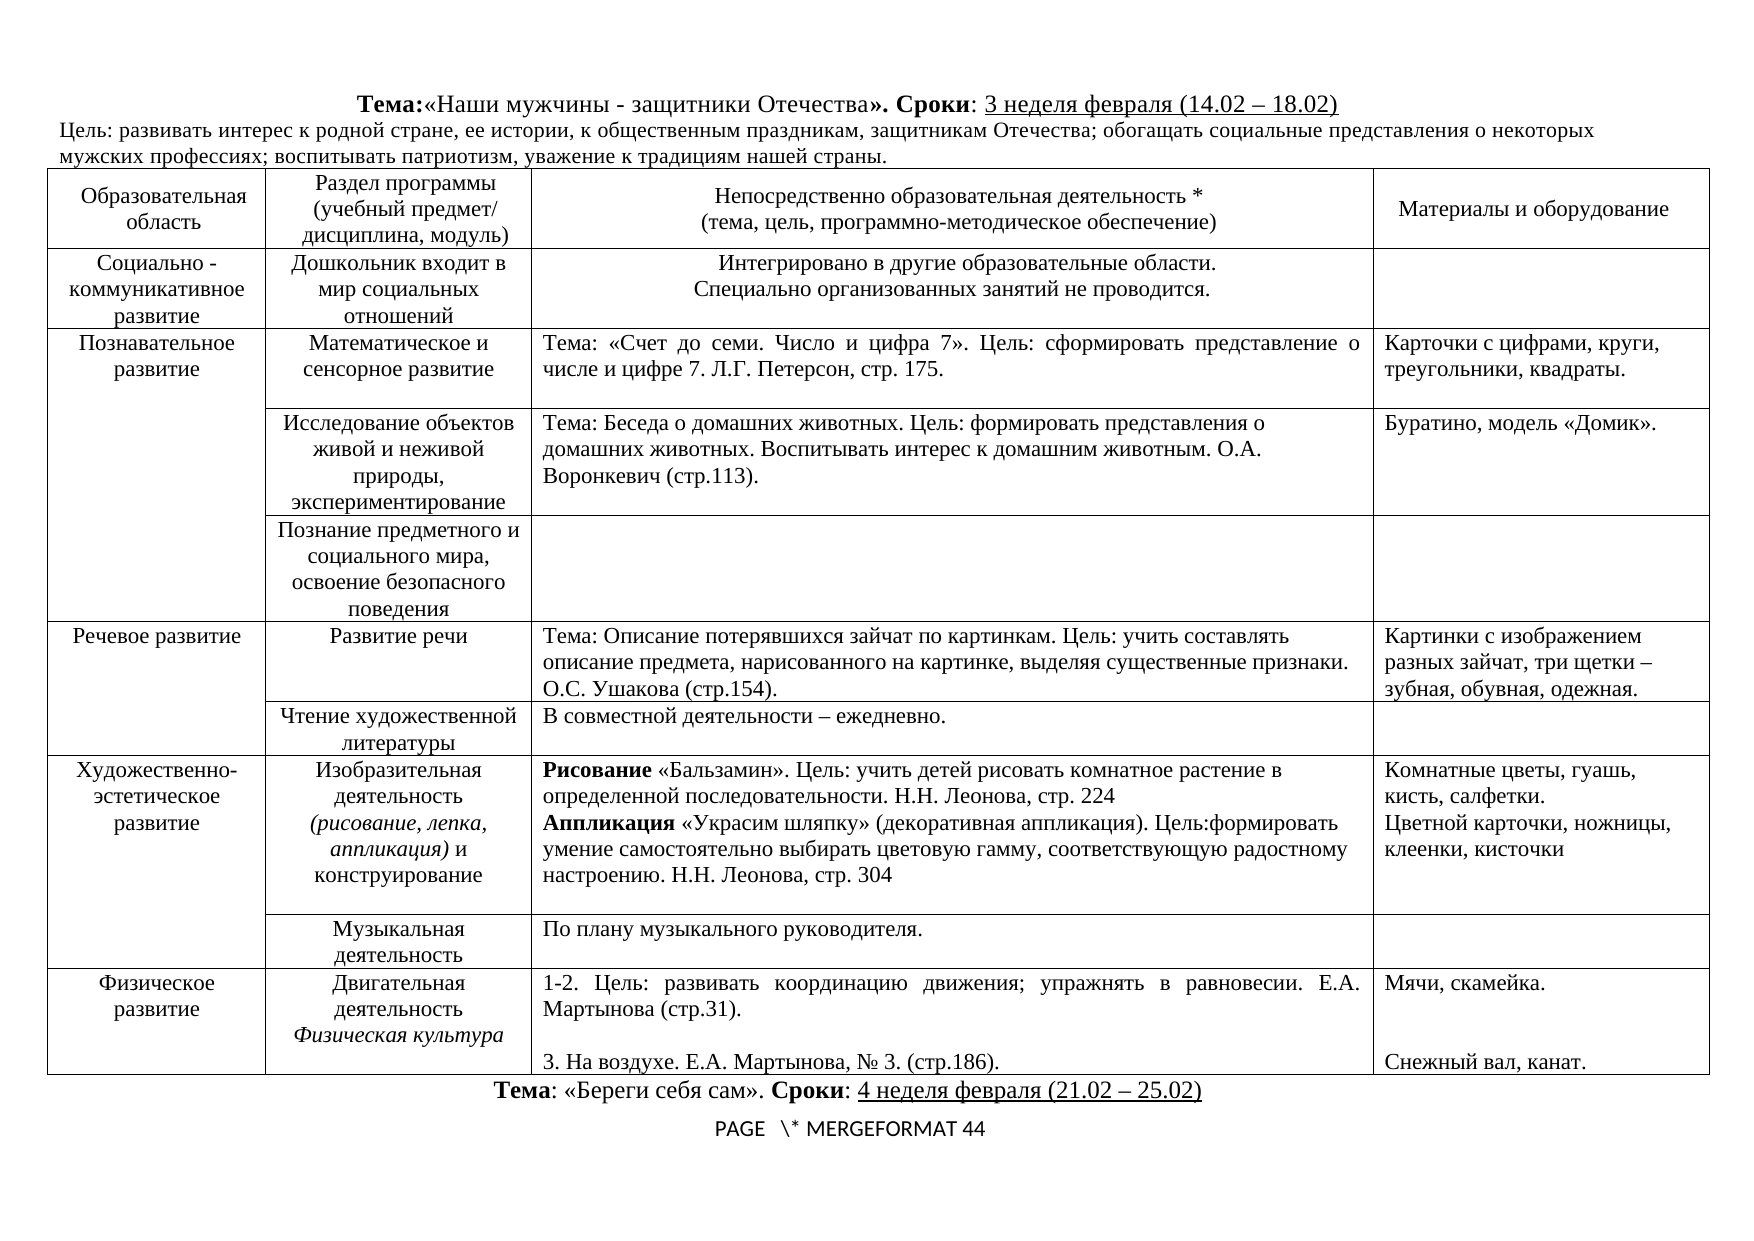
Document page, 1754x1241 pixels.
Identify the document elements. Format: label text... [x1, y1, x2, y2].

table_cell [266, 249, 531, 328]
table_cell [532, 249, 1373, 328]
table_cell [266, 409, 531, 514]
text Цель: развивать интерес к родной стране, ее истории, к общественным праздникам, защитникам Отечества; обогащать социальные представления о некоторых мужских профессиях; воспитывать патриотизм, уважение к традициям нашей страны. [59, 117, 1636, 168]
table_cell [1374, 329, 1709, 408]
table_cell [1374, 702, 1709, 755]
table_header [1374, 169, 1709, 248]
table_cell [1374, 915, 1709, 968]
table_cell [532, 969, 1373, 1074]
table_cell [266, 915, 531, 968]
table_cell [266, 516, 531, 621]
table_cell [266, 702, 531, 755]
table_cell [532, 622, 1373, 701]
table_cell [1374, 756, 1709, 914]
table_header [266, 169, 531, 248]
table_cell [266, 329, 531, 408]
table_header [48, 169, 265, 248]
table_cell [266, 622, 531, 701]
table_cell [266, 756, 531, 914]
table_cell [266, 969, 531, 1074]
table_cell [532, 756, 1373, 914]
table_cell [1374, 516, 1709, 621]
text Тема:«Наши мужчины - защитники Отечества». Сроки: 3 неделя февраля (14.02 – 18.02) [59, 89, 1636, 117]
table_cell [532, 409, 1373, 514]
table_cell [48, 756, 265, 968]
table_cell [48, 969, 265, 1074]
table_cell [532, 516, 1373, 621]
text Тема: «Береги себя сам». Сроки: 4 неделя февраля (21.02 – 25.02) [59, 1075, 1636, 1104]
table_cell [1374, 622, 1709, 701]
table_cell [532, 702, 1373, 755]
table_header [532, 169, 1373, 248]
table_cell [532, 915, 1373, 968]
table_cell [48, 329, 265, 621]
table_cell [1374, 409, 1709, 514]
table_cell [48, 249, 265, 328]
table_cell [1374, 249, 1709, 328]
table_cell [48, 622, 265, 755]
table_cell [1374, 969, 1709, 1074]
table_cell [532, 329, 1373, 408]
